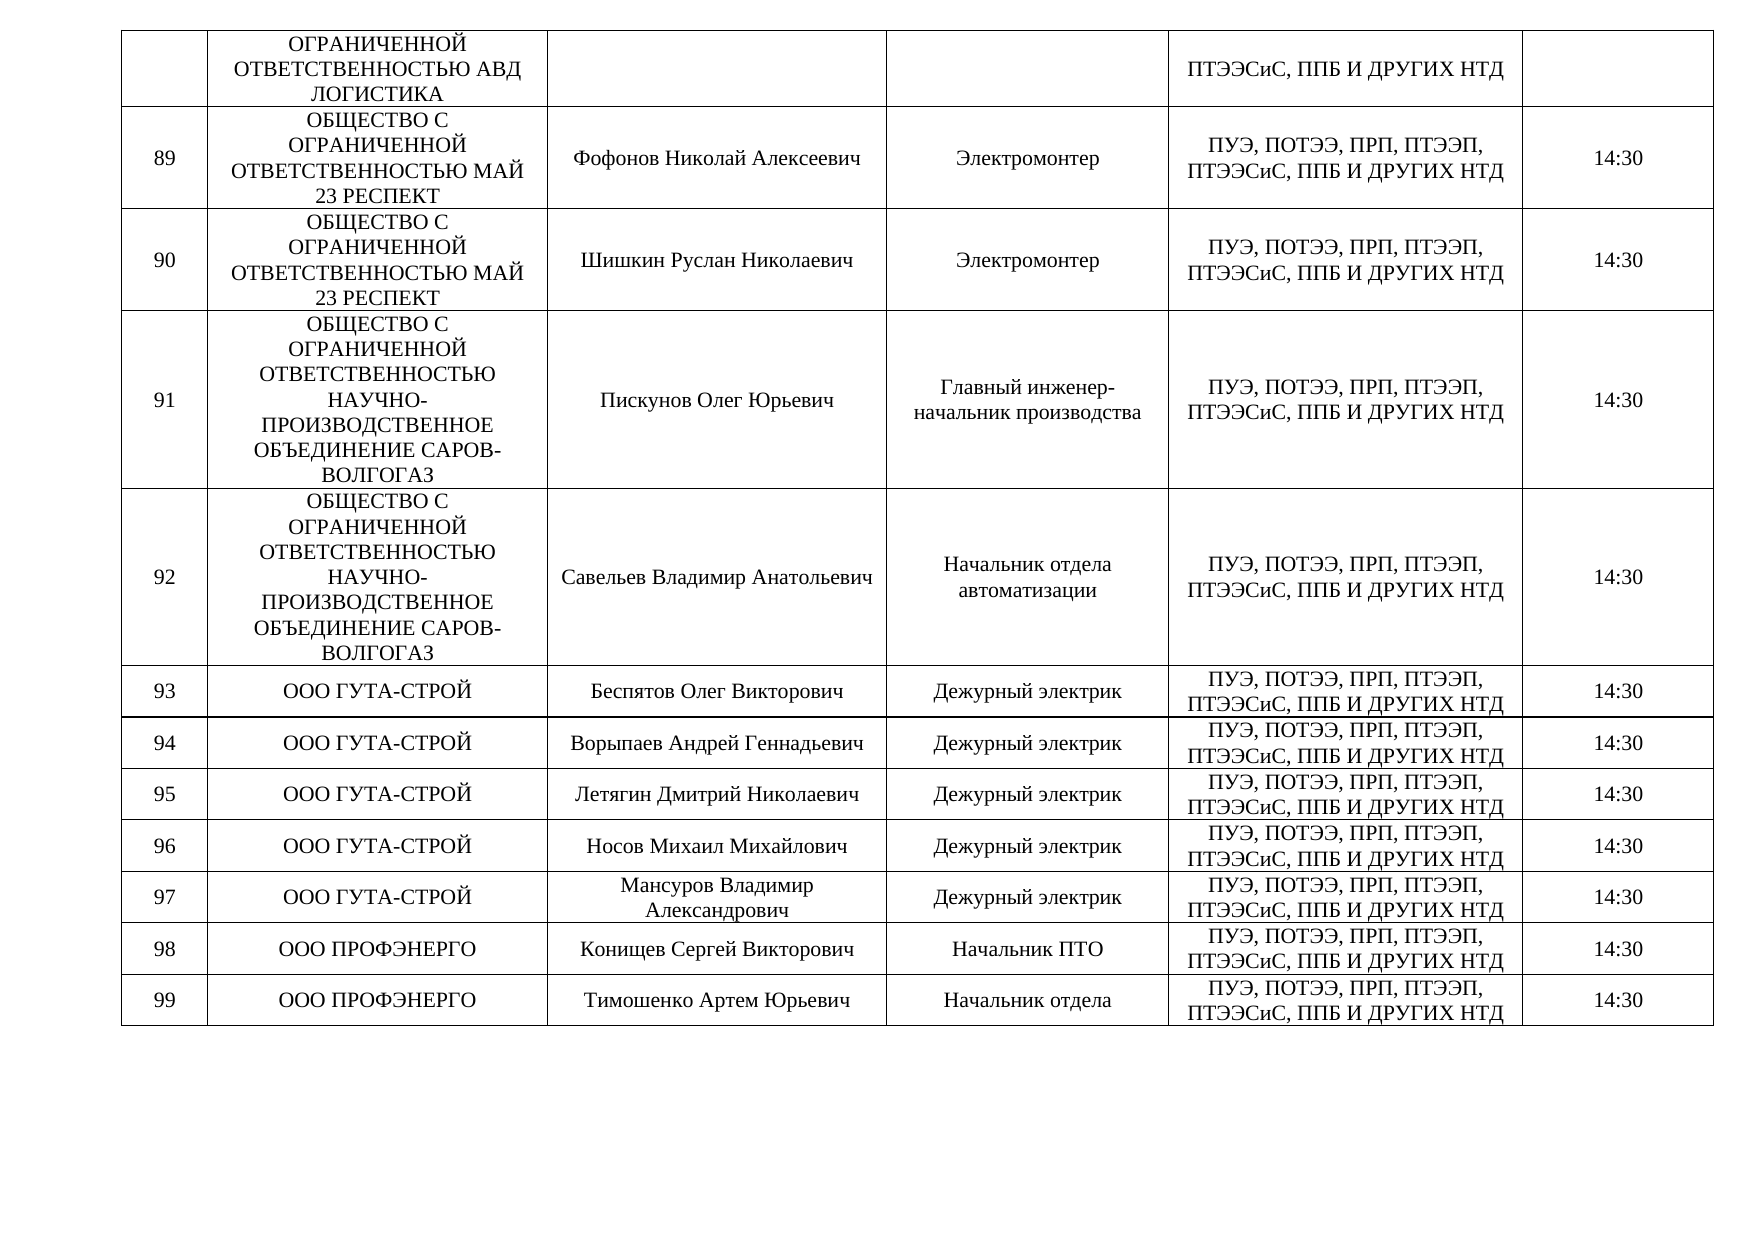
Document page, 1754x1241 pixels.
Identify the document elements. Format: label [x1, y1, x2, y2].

table_cell [1714, 30, 1740, 1026]
